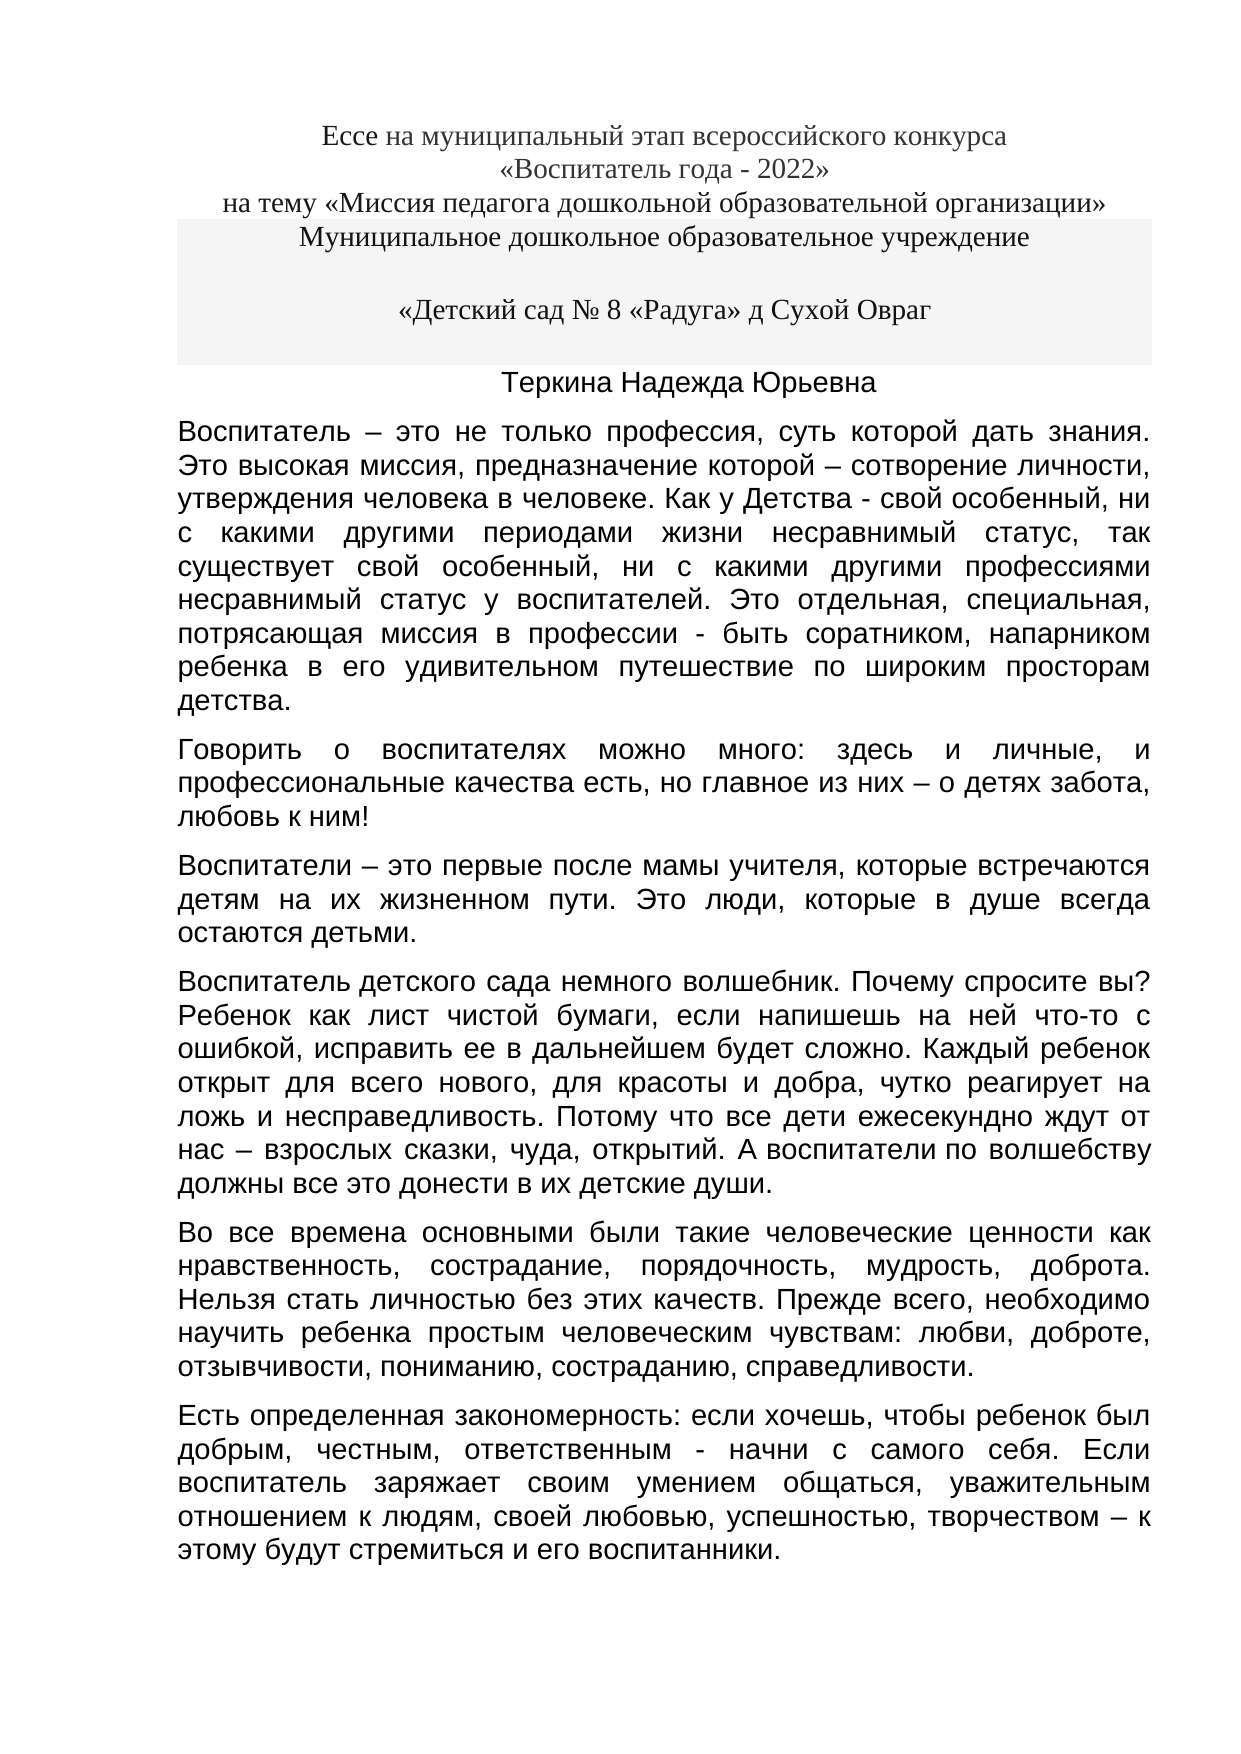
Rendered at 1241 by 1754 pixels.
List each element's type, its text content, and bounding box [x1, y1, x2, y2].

text Муниципальное дошкольное образовательное учреждение [177, 219, 1152, 252]
text Есть определенная закономерность: если хочешь, чтобы ребенок был добрым, честным, ответственным - начни с самого себя. Если воспитатель заряжает своим умением общаться, уважительным отношением к людям, своей любовью, успешностью, творчеством – к этому будут стремиться и его воспитанники. [177, 1398, 1152, 1566]
text «Воспитатель года - 2022» [177, 152, 1152, 185]
text Воспитатели – это первые после мамы учителя, которые встречаются детям на их жизненном пути. Это люди, которые в душе всегда остаются детьми. [177, 848, 1152, 949]
text Говорить о воспитателях можно много: здесь и личные, и профессиональные качества есть, но главное из них – о детях забота, любовь к ним! [177, 732, 1152, 832]
text Во все времена основными были такие человеческие ценности как нравственность, сострадание, порядочность, мудрость, доброта. Нельзя стать личностью без этих качеств. Прежде всего, необходимо научить ребенка простым человеческим чувствам: любви, доброте, отзывчивости, пониманию, состраданию, справедливости. [177, 1215, 1152, 1382]
text на тему «Миссия педагога дошкольной образовательной организации» [177, 185, 1152, 219]
text «Детский сад № 8 «Радуга» д Сухой Овраг [177, 292, 1152, 326]
text Воспитатель детского сада немного волшебник. Почему спросите вы? Ребенок как лист чистой бумаги, если напишешь на ней что-то с ошибкой, исправить ее в дальнейшем будет сложно. Каждый ребенок открыт для всего нового, для красоты и добра, чутко реагирует на ложь и несправедливость. Потому что все дети ежесекундно ждут от нас – взрослых сказки, чуда, открытий. А воспитатели по волшебству должны все это донести в их детские души. [177, 964, 1152, 1199]
text Ессе на муниципальный этап всероссийского конкурса [177, 118, 1152, 152]
text Теркина Надежда Юрьевна [177, 365, 1152, 399]
text Воспитатель – это не только профессия, суть которой дать знания. Это высокая миссия, предназначение которой – сотворение личности, утверждения человека в человеке. Как у Детства - свой особенный, ни с какими другими периодами жизни несравнимый статус, так существует свой особенный, ни с какими другими профессиями несравнимый статус у воспитателей. Это отдельная, специальная, потрясающая миссия в профессии - быть соратником, напарником ребенка в его удивительном путешествие по широким просторам детства. [177, 414, 1152, 716]
